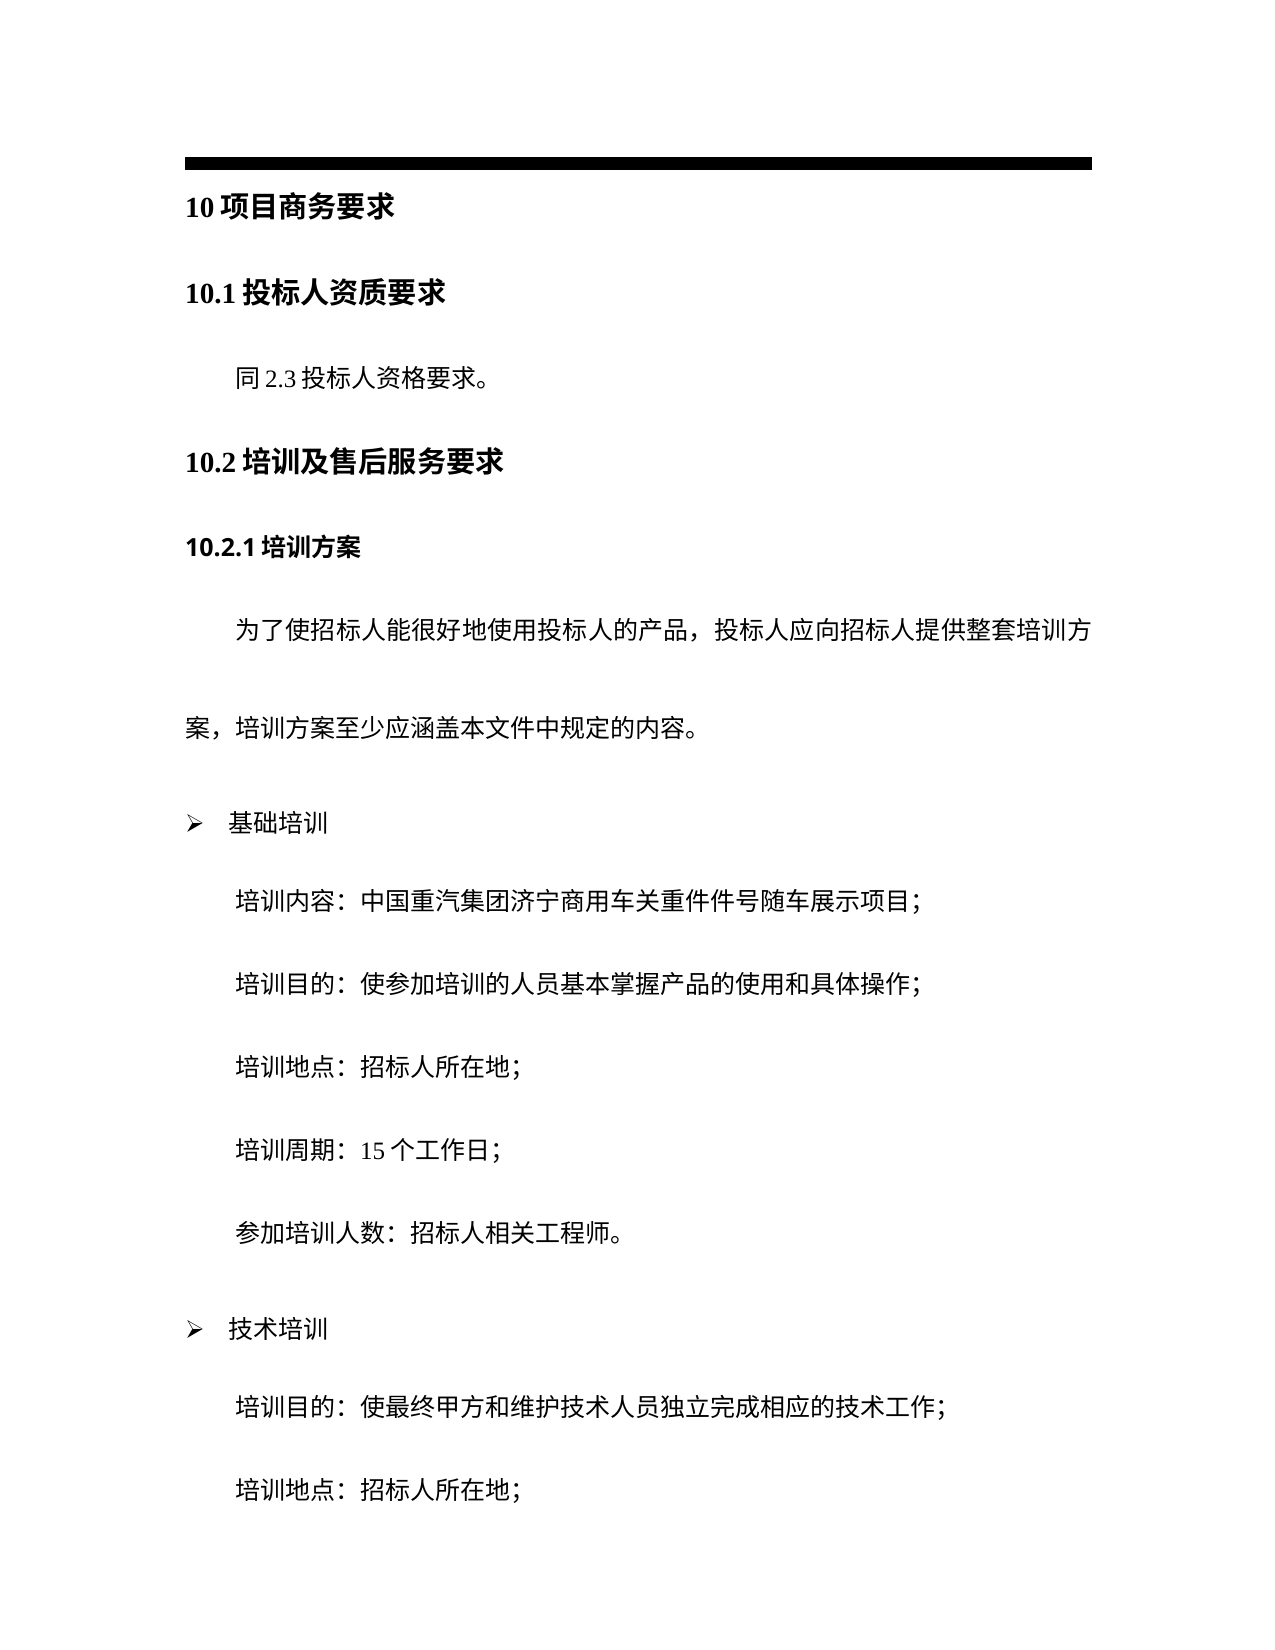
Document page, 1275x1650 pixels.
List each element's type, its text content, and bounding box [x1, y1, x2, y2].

list 10.1投标人资质要求 [185, 258, 1092, 323]
text 培训地点：招标人所在地； [185, 1456, 1092, 1521]
list 技术培训 [185, 1295, 1092, 1360]
list 10.2.1培训方案 [185, 513, 1092, 578]
text 同2.3投标人资格要求。 [185, 344, 1092, 409]
text 培训地点：招标人所在地； [185, 1033, 1092, 1098]
text 培训目的：使最终甲方和维护技术人员独立完成相应的技术工作； [185, 1373, 1092, 1438]
text 培训目的：使参加培训的人员基本掌握产品的使用和具体操作； [185, 950, 1092, 1015]
list 10.2培训及售后服务要求 [185, 427, 1092, 492]
text 培训内容：中国重汽集团济宁商用车关重件件号随车展示项目； [185, 867, 1092, 932]
list 基础培训 [185, 789, 1092, 854]
list 10项目商务要求 [185, 170, 1092, 237]
text 参加培训人数：招标人相关工程师。 [185, 1199, 1092, 1264]
text 为了使招标人能很好地使用投标人的产品，投标人应向招标人提供整套培训方案，培训方案至少应涵盖本文件中规定的内容。 [185, 596, 1092, 759]
text 培训周期：15个工作日； [185, 1116, 1092, 1181]
